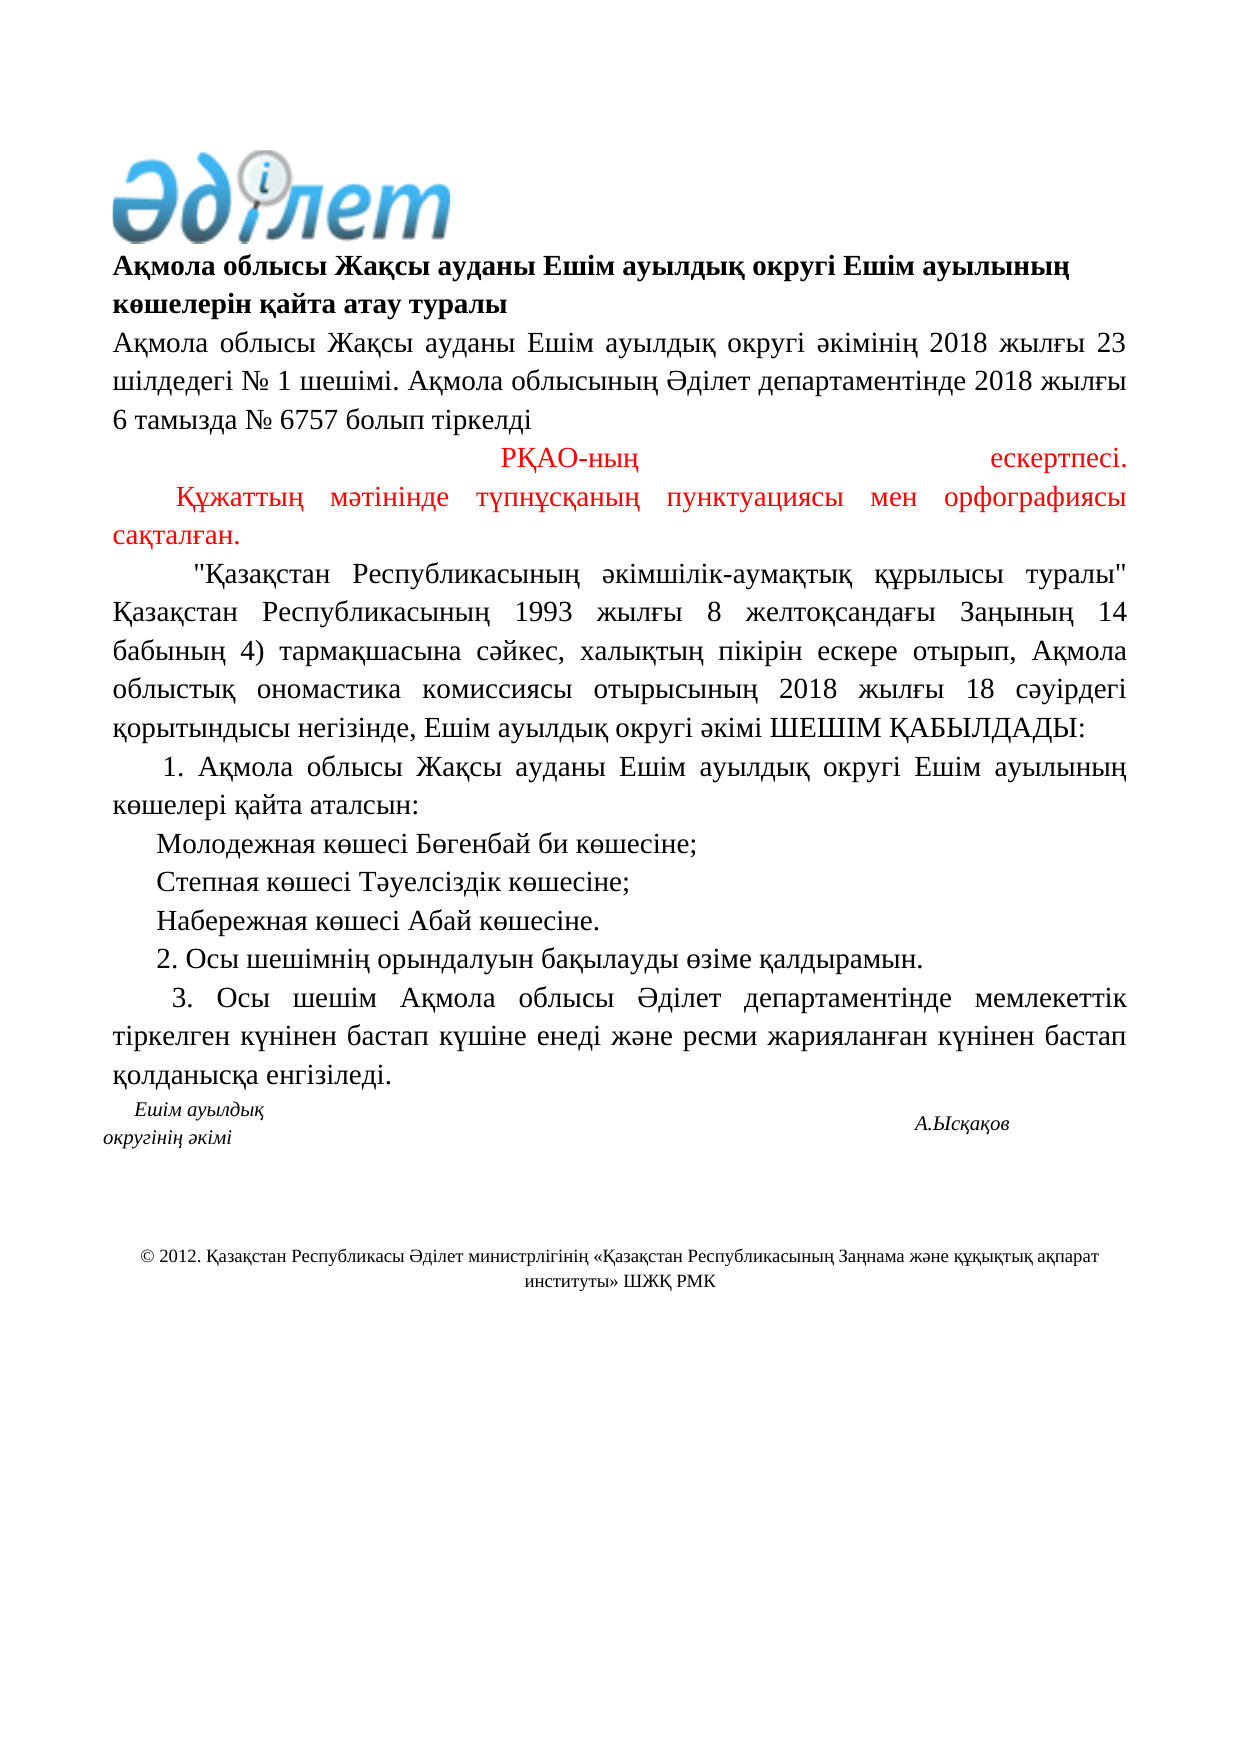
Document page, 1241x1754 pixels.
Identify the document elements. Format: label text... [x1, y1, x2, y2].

text Ақмола облысы Жақсы ауданы Ешім ауылдық округі Ешім ауылының көшелерін қайта атау туралы [112, 248, 1128, 320]
text "Қазақстан Республикасының әкімшілік-аумақтық құрылысы туралы" Қазақстан Республикасының 1993 жылғы 8 желтоқсандағы Заңының 14 бабының 4) тармақшасына сәйкес, халықтың пікірін ескере отырып, Ақмола облыстық ономастика комиссиясы отырысының 2018 жылғы 18 сәуірдегі қорытындысы негізінде, Ешім ауылдық округі әкімі ШЕШІМ ҚАБЫЛДАДЫ: [112, 556, 1128, 744]
text РҚАО-ның ескертпесі. Құжаттың мәтінінде түпнұсқаның пунктуациясы мен орфографиясы сақталған. [112, 440, 1128, 551]
text Ақмола облысы Жақсы ауданы Ешім ауылдық округі әкімінің 2018 жылғы 23 шілдедегі № 1 шешімі. Ақмола облысының Әділет департаментінде 2018 жылғы 6 тамызда № 6757 болып тіркелді [112, 325, 1128, 435]
table_header Ешім ауылдық округінің әкімі [101, 1096, 913, 1154]
text 2. Осы шешімнің орындалуын бақылауды өзіме қалдырамын. [112, 941, 1128, 975]
table_header А.Ысқақов [913, 1096, 1240, 1154]
text Молодежная көшесі Бөгенбай би көшесіне; [112, 826, 1128, 859]
text Набережная көшесі Абай көшесіне. [112, 903, 1128, 936]
text 1. Ақмола облысы Жақсы ауданы Ешім ауылдық округі Ешім ауылының көшелері қайта аталсын: [112, 749, 1128, 821]
picture [112, 150, 451, 244]
text 3. Осы шешім Ақмола облысы Әділет департаментінде мемлекеттік тіркелген күнінен бастап күшіне енеді және ресми жарияланған күнінен бастап қолданысқа енгізіледі. [112, 980, 1128, 1091]
text © 2012. Қазақстан Республикасы Әділет министрлігінің «Қазақстан Республикасының Заңнама және құқықтық ақпарат институты» ШЖҚ РМК [112, 1245, 1128, 1291]
text Степная көшесі Тәуелсіздік көшесіне; [112, 864, 1128, 898]
